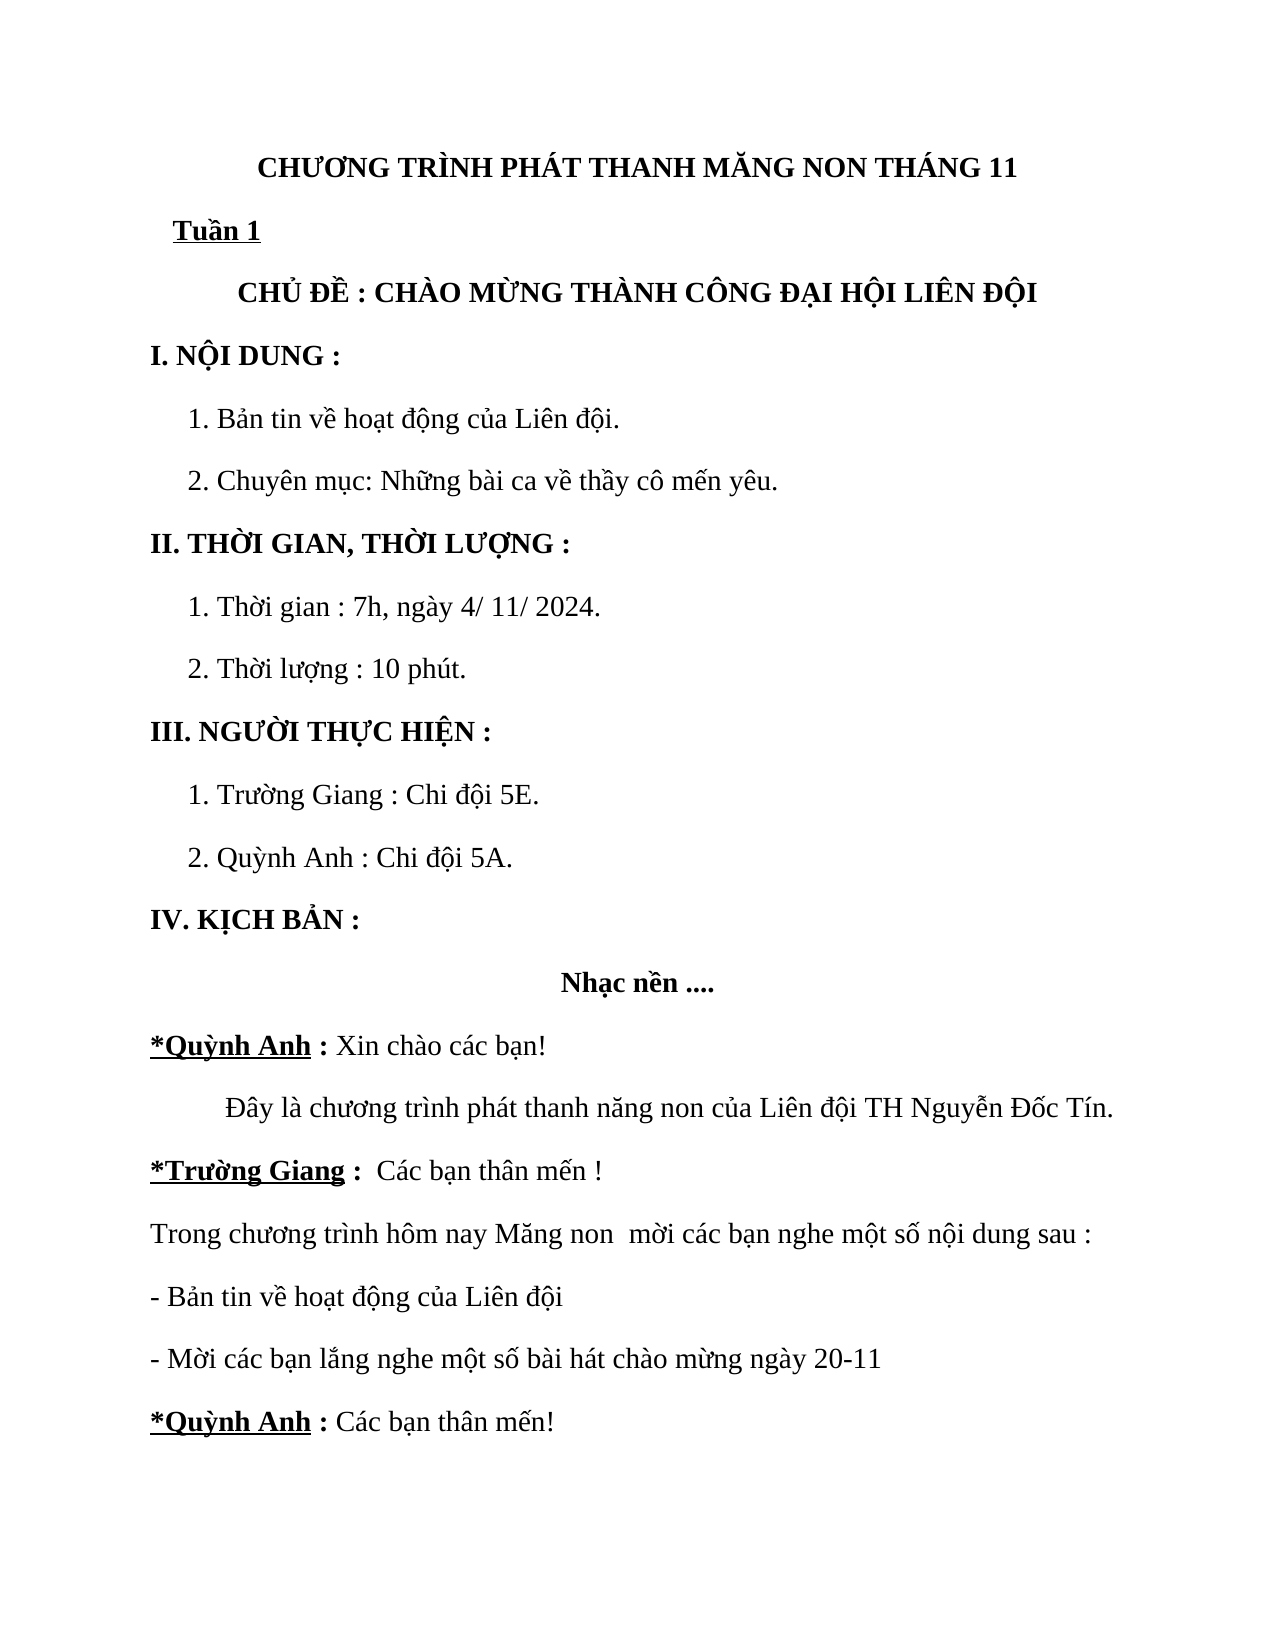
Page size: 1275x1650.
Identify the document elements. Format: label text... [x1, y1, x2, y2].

text 2. Chuyên mục: Những bài ca về thầy cô mến yêu. [187, 463, 1125, 497]
text *Quỳnh Anh : Xin chào các bạn! [150, 1028, 1125, 1061]
text 1. Bản tin về hoạt động của Liên đội. [187, 401, 1125, 434]
text CHƯƠNG TRÌNH PHÁT THANH MĂNG NON THÁNG 11 [150, 150, 1125, 183]
table_header Tuần 1 [161, 213, 1210, 246]
text - Bản tin về hoạt động của Liên đội [150, 1279, 1125, 1312]
text - Mời các bạn lắng nghe một số bài hát chào mừng ngày 20-11 [150, 1341, 1125, 1375]
text I. NỘI DUNG : [150, 338, 1125, 372]
text Trong chương trình hôm nay Măng non mời các bạn nghe một số nội dung sau : [150, 1216, 1125, 1249]
text CHỦ ĐỀ : CHÀO MỪNG THÀNH CÔNG ĐẠI HỘI LIÊN ĐỘI [150, 275, 1125, 309]
text Đây là chương trình phát thanh năng non của Liên đội TH Nguyễn Đốc Tín. [225, 1091, 1125, 1124]
text III. NGƯỜI THỰC HIỆN : [150, 714, 1125, 748]
text IV. KỊCH BẢN : [150, 902, 1125, 936]
text *Trường Giang : Các bạn thân mến ! [150, 1153, 1125, 1187]
text II. THỜI GIAN, THỜI LƯỢNG : [150, 526, 1125, 560]
text Nhạc nền .... [150, 965, 1125, 999]
text 2. Thời lượng : 10 phút. [150, 652, 1125, 685]
text *Quỳnh Anh : Các bạn thân mến! [150, 1404, 1125, 1438]
text 2. Quỳnh Anh : Chi đội 5A. [187, 840, 1125, 873]
text 1. Thời gian : 7h, ngày 4/ 11/ 2024. [150, 589, 1125, 622]
text 1. Trường Giang : Chi đội 5E. [187, 777, 1125, 811]
